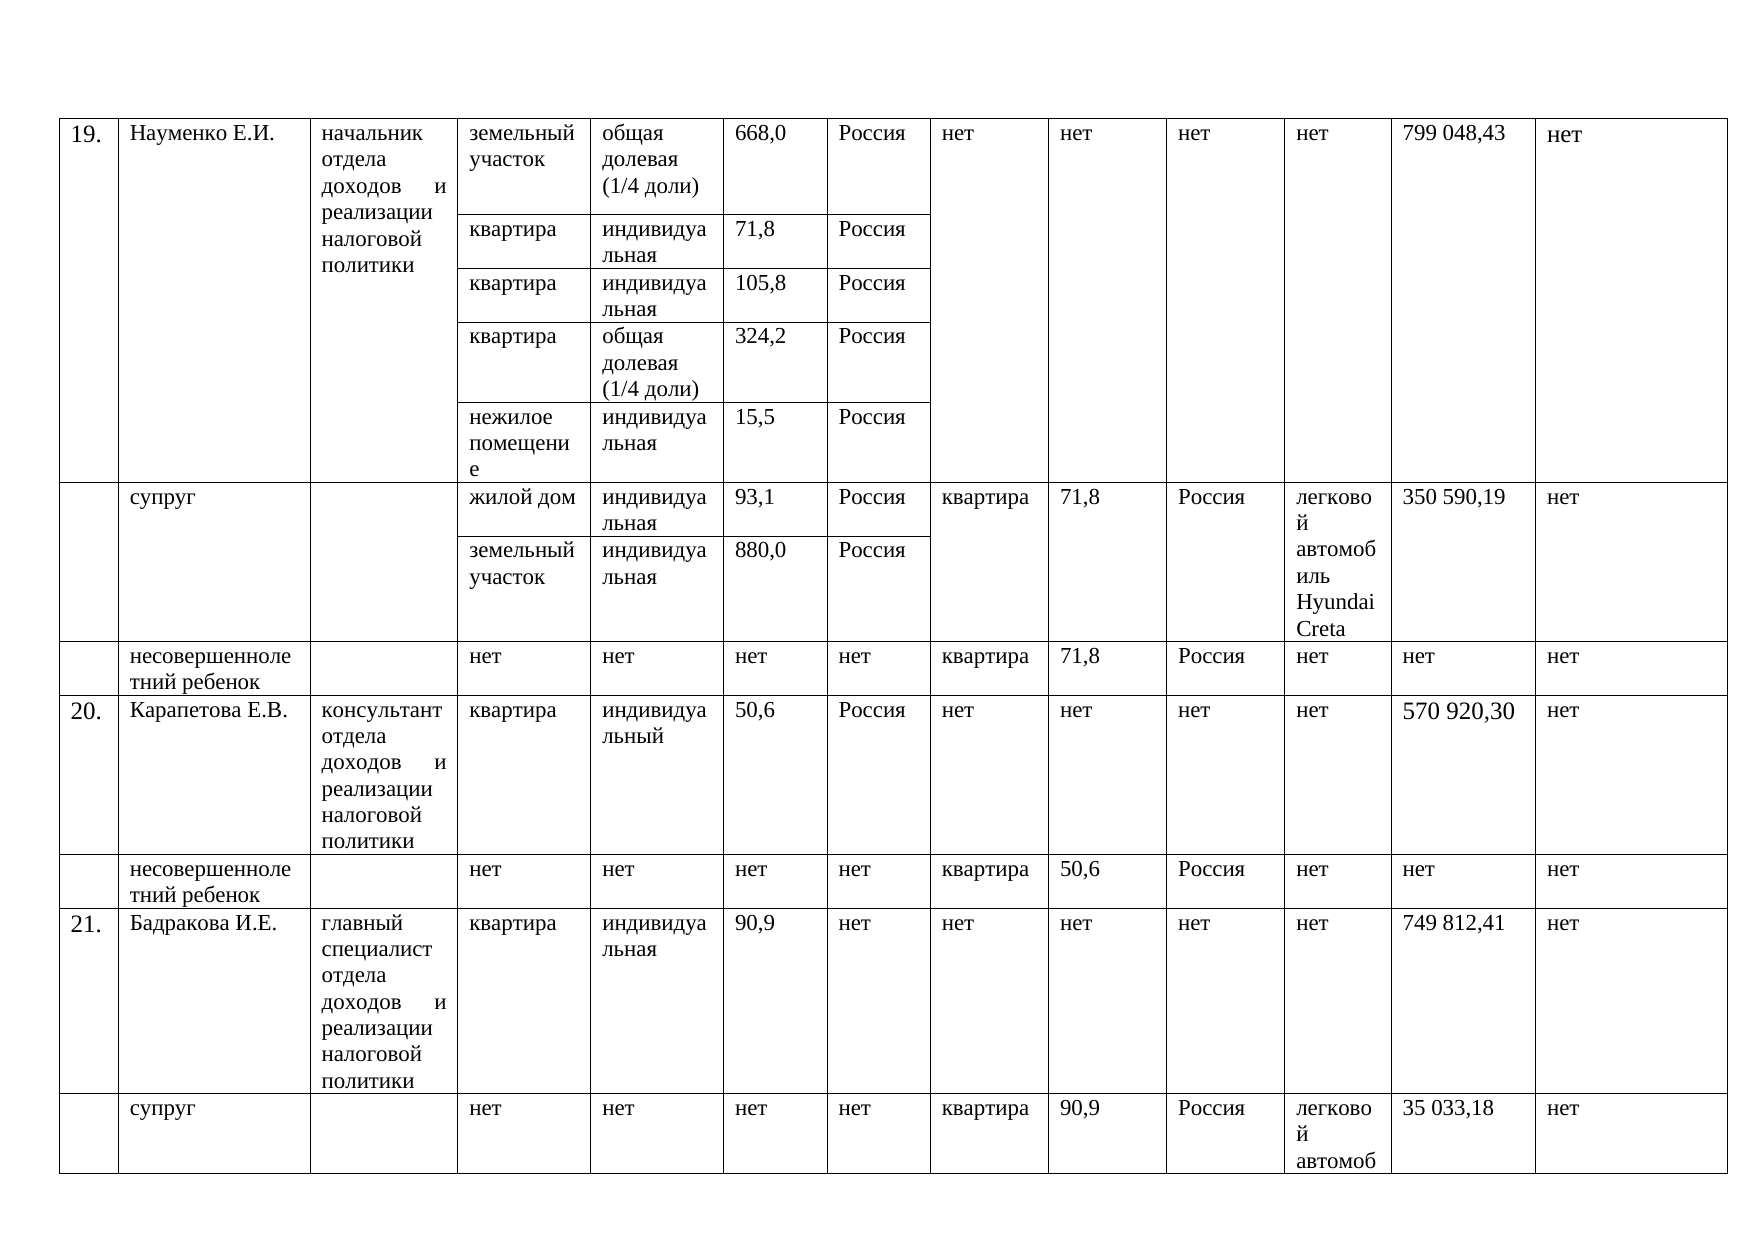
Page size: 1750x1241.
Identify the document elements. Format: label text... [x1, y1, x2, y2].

table_cell 799 048,43 [1392, 119, 1535, 482]
table_cell нет [1167, 119, 1284, 482]
table_cell 71,8 [724, 215, 827, 268]
table_cell Карапетова Е.В. [119, 696, 310, 854]
table_cell 21. [60, 909, 118, 1093]
table_cell индивидуальная [591, 215, 723, 268]
table_cell [311, 483, 457, 641]
table_cell 71,8 [1049, 483, 1166, 641]
table_cell Бадракова И.Е. [119, 909, 310, 1093]
table_cell нет [1536, 1094, 1727, 1173]
table_cell нет [931, 119, 1048, 482]
table_cell 20. [60, 696, 118, 854]
table_cell Россия [828, 215, 930, 268]
table_cell [311, 855, 457, 908]
table_cell квартира [458, 269, 590, 322]
table_cell Россия [1167, 642, 1284, 695]
table_cell индивидуальная [591, 403, 723, 482]
table_cell Россия [828, 403, 930, 482]
table_cell нет [1285, 909, 1391, 1093]
table_cell [60, 642, 118, 695]
table_cell 350 590,19 [1392, 483, 1535, 641]
table_cell общая долевая (1/4 доли) [591, 323, 723, 402]
table_cell индивидуальная [591, 269, 723, 322]
table_cell 35 033,18 [1392, 1094, 1535, 1173]
table_cell нет [1536, 642, 1727, 695]
table_cell несовершеннолетний ребенок [119, 642, 310, 695]
table_cell нет [828, 855, 930, 908]
table_cell [311, 642, 457, 695]
table_cell индивидуальная [591, 537, 723, 641]
table_cell нет [591, 855, 723, 908]
table_cell [60, 483, 118, 641]
table_cell нет [931, 909, 1048, 1093]
table_cell нет [1536, 119, 1727, 482]
table_cell нет [1167, 696, 1284, 854]
table_cell нет [1049, 696, 1166, 854]
table_cell Россия [828, 119, 930, 214]
table_cell нет [1392, 855, 1535, 908]
table_cell квартира [931, 642, 1048, 695]
table_cell квартира [931, 855, 1048, 908]
table_cell нет [1285, 696, 1391, 854]
table_cell нет [724, 855, 827, 908]
table_cell Россия [828, 696, 930, 854]
table_cell 324,2 [724, 323, 827, 402]
table_cell нет [458, 1094, 590, 1173]
table_cell нет [1536, 483, 1727, 641]
table_cell Россия [1167, 483, 1284, 641]
table_cell 50,6 [1049, 855, 1166, 908]
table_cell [1285, 1094, 1391, 1173]
table_cell [60, 1094, 118, 1173]
table_cell нежилое помещение [458, 403, 590, 482]
table_cell квартира [931, 1094, 1048, 1173]
table_cell супруг [119, 1094, 310, 1173]
table_cell 668,0 [724, 119, 827, 214]
table_cell Россия [828, 323, 930, 402]
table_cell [311, 909, 457, 1093]
table_cell нет [724, 642, 827, 695]
table_cell нет [1049, 119, 1166, 482]
table_cell 90,9 [724, 909, 827, 1093]
table_cell нет [1285, 119, 1391, 482]
table_cell нет [828, 642, 930, 695]
table_cell Россия [1167, 855, 1284, 908]
table_cell земельный участок [458, 119, 590, 214]
table_cell нет [1285, 855, 1391, 908]
table_cell нет [828, 1094, 930, 1173]
table_cell 105,8 [724, 269, 827, 322]
table_cell 15,5 [724, 403, 827, 482]
table_cell 570 920,30 [1392, 696, 1535, 854]
table_cell нет [591, 642, 723, 695]
table_cell земельный участок [458, 537, 590, 641]
table_cell нет [1536, 909, 1727, 1093]
table_cell 50,6 [724, 696, 827, 854]
table_cell Россия [828, 269, 930, 322]
table_cell нет [1536, 696, 1727, 854]
table_cell квартира [458, 323, 590, 402]
table_cell 93,1 [724, 483, 827, 536]
table_cell нет [1049, 909, 1166, 1093]
table_cell нет [591, 1094, 723, 1173]
table_cell нет [931, 696, 1048, 854]
table_cell индивидуальный [591, 696, 723, 854]
table_cell несовершеннолетний ребенок [119, 855, 310, 908]
table_cell нет [458, 855, 590, 908]
table_cell консультант отдела доходов и реализации налоговой политики [311, 696, 457, 854]
table_cell нет [828, 909, 930, 1093]
table_cell Россия [1167, 1094, 1284, 1173]
table_cell общая долевая (1/4 доли) [591, 119, 723, 214]
table_cell [60, 855, 118, 908]
table_cell 19. [60, 119, 118, 482]
table_cell Россия [828, 483, 930, 536]
table_cell нет [1285, 642, 1391, 695]
table_cell квартира [458, 909, 590, 1093]
table_cell супруг [119, 483, 310, 641]
table_cell нет [1167, 909, 1284, 1093]
table_cell [311, 1094, 457, 1173]
table_cell Россия [828, 537, 930, 641]
table_cell нет [1392, 642, 1535, 695]
table_cell квартира [458, 215, 590, 268]
table_cell Науменко Е.И. [119, 119, 310, 482]
table_cell квартира [458, 696, 590, 854]
table_cell квартира [931, 483, 1048, 641]
table_cell 90,9 [1049, 1094, 1166, 1173]
table_cell нет [1536, 855, 1727, 908]
table_cell жилой дом [458, 483, 590, 536]
table_cell индивидуальная [591, 483, 723, 536]
table_cell нет [724, 1094, 827, 1173]
table_cell 749 812,41 [1392, 909, 1535, 1093]
table_cell 880,0 [724, 537, 827, 641]
table_cell индивидуальная [591, 909, 723, 1093]
table_cell начальник отдела доходов и реализации налоговой политики [311, 119, 457, 482]
table_cell 71,8 [1049, 642, 1166, 695]
table_cell нет [458, 642, 590, 695]
